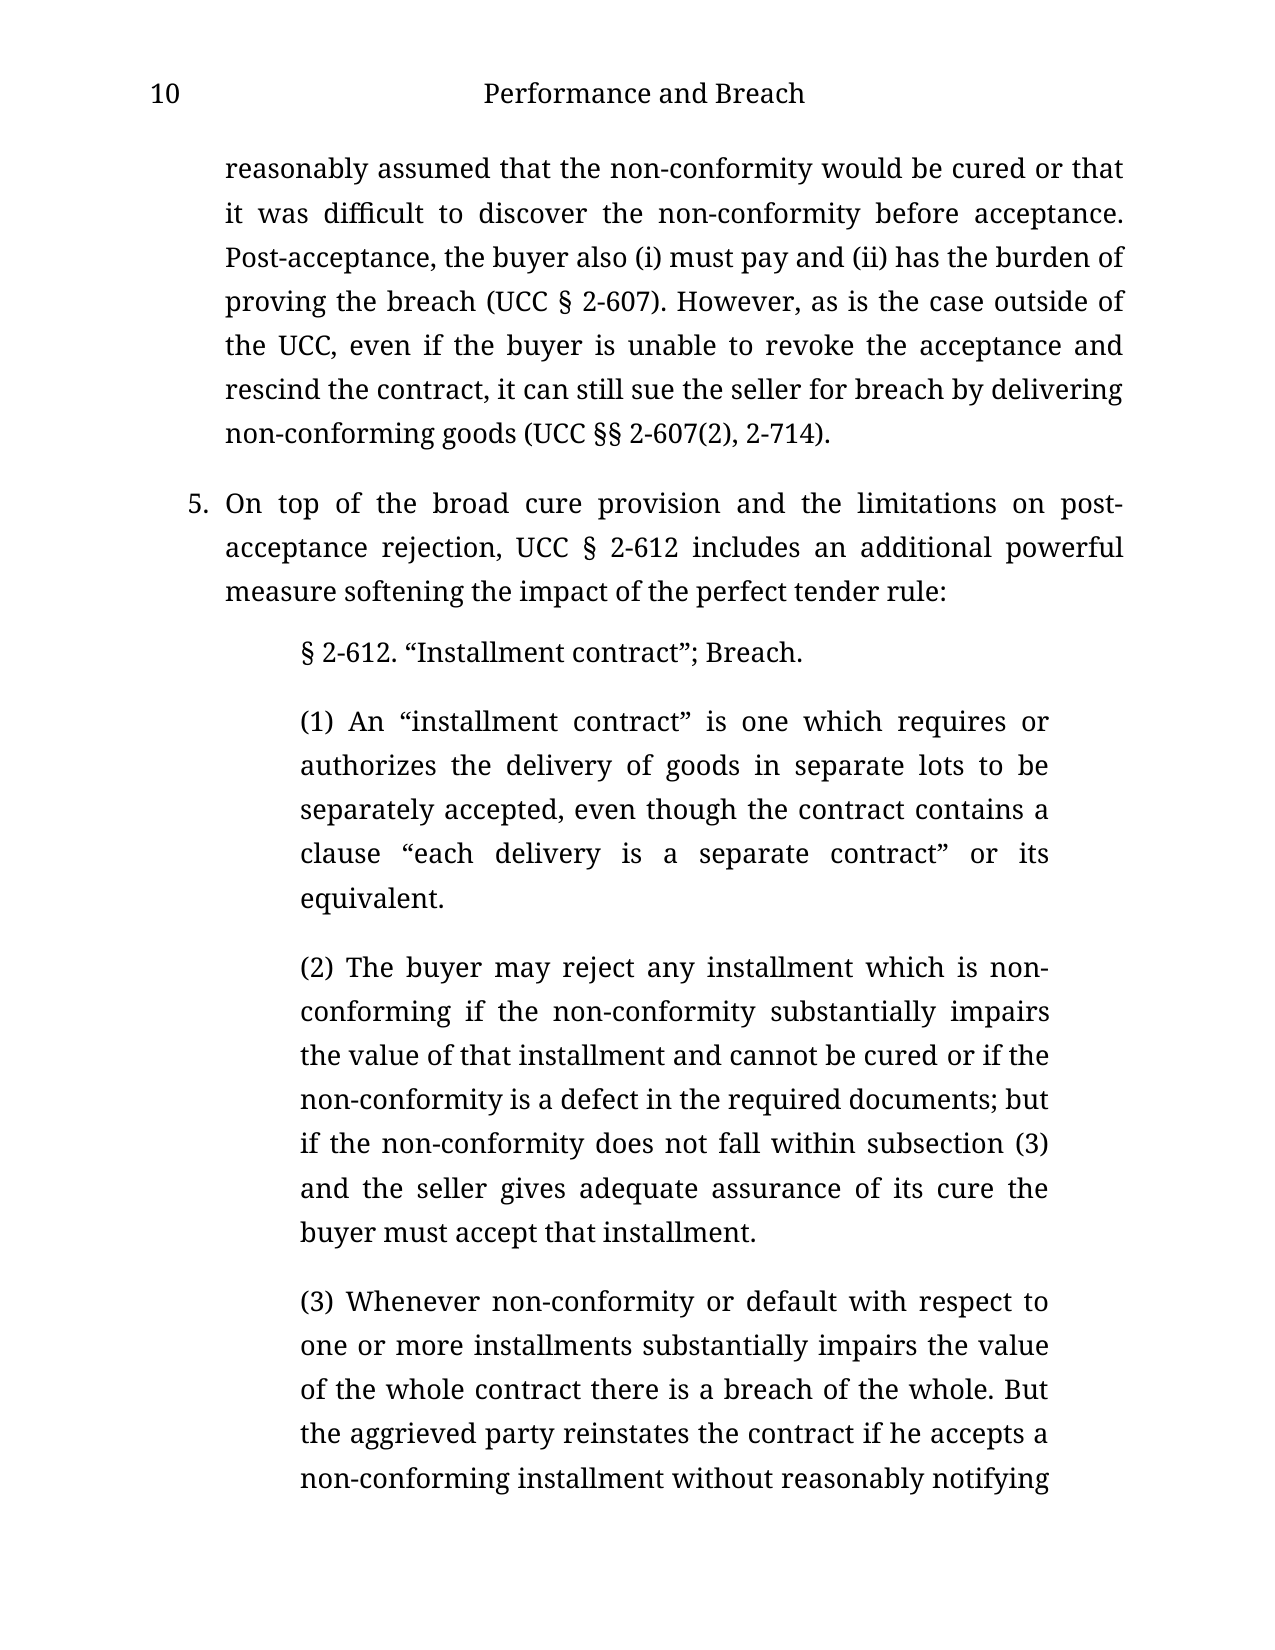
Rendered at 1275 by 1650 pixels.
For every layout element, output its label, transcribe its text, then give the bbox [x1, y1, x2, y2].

list § 2-612. “Installment contract”; Breach. [300, 633, 1050, 670]
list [187, 150, 1125, 452]
list (2) The buyer may reject any installment which is non-conforming if the non-conformity substantially impairs the value of that installment and cannot be cured or if the non-conformity is a defect in the required documents; but if the non-conformity does not fall within subsection (3) and the seller gives adequate assurance of its cure the buyer must accept that installment. [300, 948, 1050, 1250]
list On top of the broad cure provision and the limitations on post-acceptance rejection, UCC § 2-612 includes an additional powerful measure softening the impact of the perfect tender rule: [187, 484, 1125, 609]
list (1) An “installment contract” is one which requires or authorizes the delivery of goods in separate lots to be separately accepted, even though the contract contains a clause “each delivery is a separate contract” or its equivalent. [300, 702, 1050, 916]
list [300, 1282, 1050, 1496]
